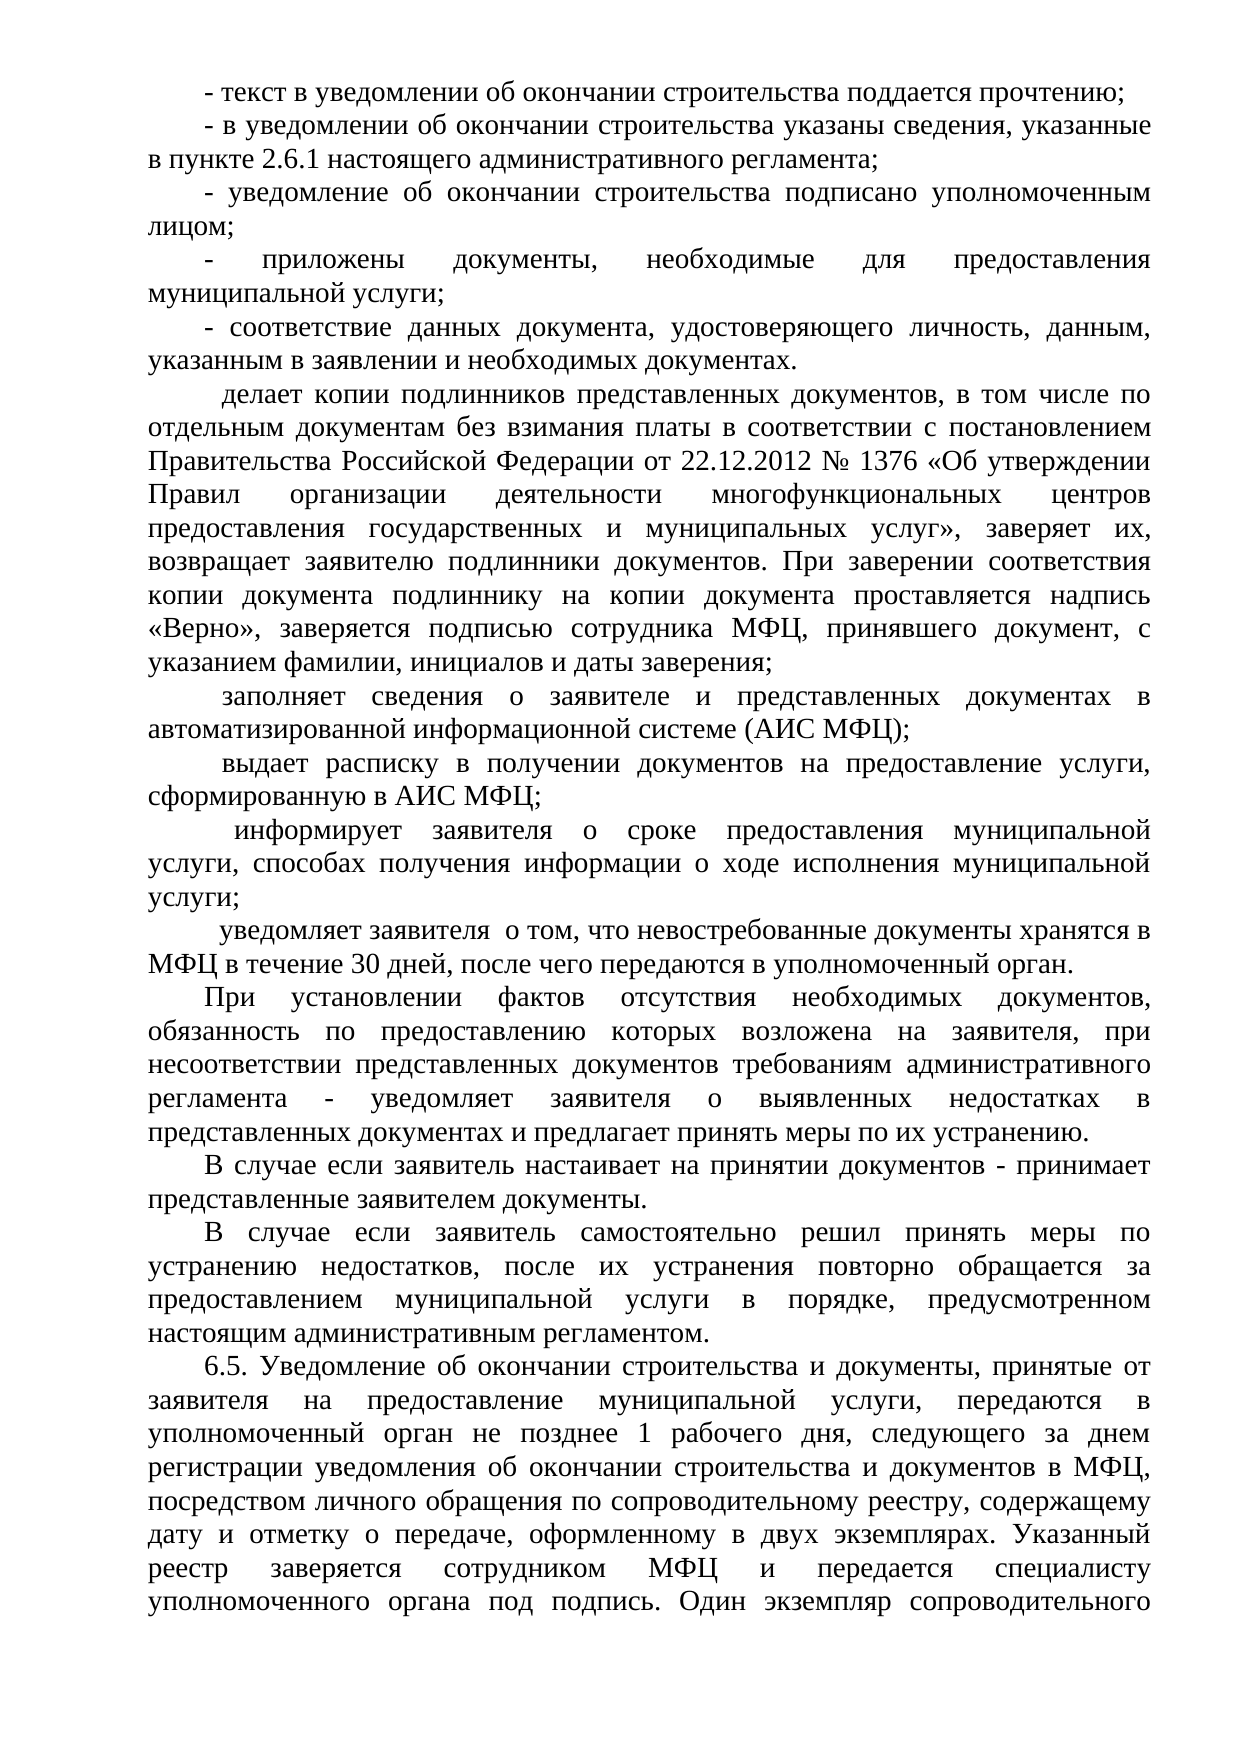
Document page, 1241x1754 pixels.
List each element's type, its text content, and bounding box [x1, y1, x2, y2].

text информирует заявителя о сроке предоставления муниципальной услуги, способах получения информации о ходе исполнения муниципальной услуги; [148, 812, 1152, 912]
text - текст в уведомлении об окончании строительства поддается прочтению; [148, 74, 1152, 107]
text уведомляет заявителя о том, что невостребованные документы хранятся в МФЦ в течение 30 дней, после чего передаются в уполномоченный орган. [148, 912, 1152, 979]
text В случае если заявитель самостоятельно решил принять меры по устранению недостатков, после их устранения повторно обращается за предоставлением муниципальной услуги в порядке, предусмотренном настоящим административным регламентом. [148, 1214, 1152, 1348]
text выдает расписку в получении документов на предоставление услуги, сформированную в АИС МФЦ; [148, 745, 1152, 812]
text - уведомление об окончании строительства подписано уполномоченным лицом; [148, 174, 1152, 242]
text делает копии подлинников представленных документов, в том числе по отдельным документам без взимания платы в соответствии с постановлением Правительства Российской Федерации от 22.12.2012 № 1376 «Об утверждении Правил организации деятельности многофункциональных центров предоставления государственных и муниципальных услуг», заверяет их, возвращает заявителю подлинники документов. При заверении соответствия копии документа подлиннику на копии документа проставляется надпись «Верно», заверяется подписью сотрудника МФЦ, принявшего документ, с указанием фамилии, инициалов и даты заверения; [148, 376, 1152, 678]
text При установлении фактов отсутствия необходимых документов, обязанность по предоставлению которых возложена на заявителя, при несоответствии представленных документов требованиям административного регламента - уведомляет заявителя о выявленных недостатках в представленных документах и предлагает принять меры по их устранению. [148, 979, 1152, 1147]
text - в уведомлении об окончании строительства указаны сведения, указанные в пункте 2.6.1 настоящего административного регламента; [148, 107, 1152, 174]
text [148, 1348, 1152, 1617]
text - приложены документы, необходимые для предоставления муниципальной услуги; [148, 242, 1152, 309]
text В случае если заявитель настаивает на принятии документов - принимает представленные заявителем документы. [148, 1147, 1152, 1214]
text заполняет сведения о заявителе и представленных документах в автоматизированной информационной системе (АИС МФЦ); [148, 678, 1152, 745]
text - соответствие данных документа, удостоверяющего личность, данным, указанным в заявлении и необходимых документах. [148, 309, 1152, 376]
